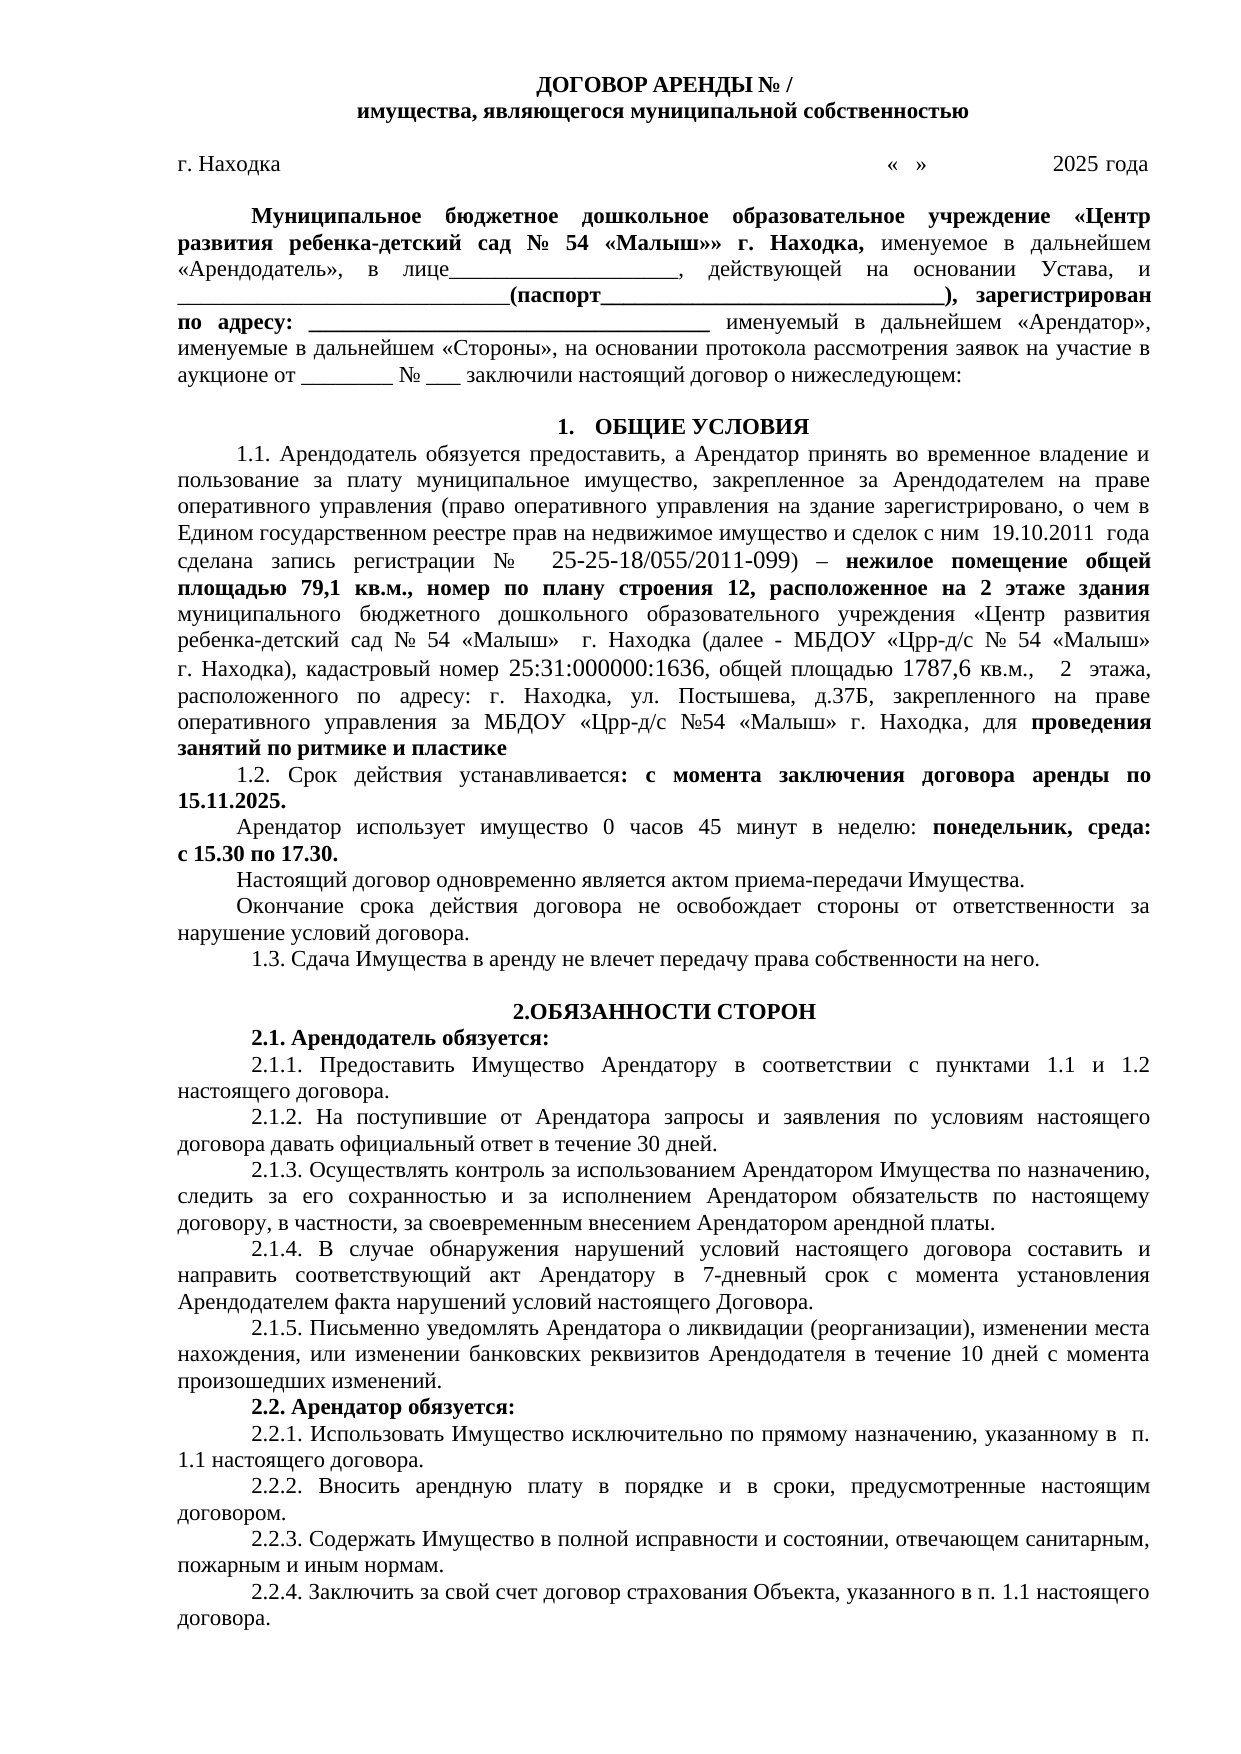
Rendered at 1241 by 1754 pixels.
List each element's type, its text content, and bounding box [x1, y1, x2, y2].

text 2.1.4. В случае обнаружения нарушений условий настоящего договора составить и направить соответствующий акт Арендатору в 7-дневный срок с момента установления Арендодателем факта нарушений условий настоящего Договора. [177, 1235, 1152, 1314]
text 2.1. Арендодатель обязуется: [177, 1024, 1152, 1051]
text 1.1. Арендодатель обязуется предоставить, а Арендатор принять во временное владение и пользование за плату муниципальное имущество, закрепленное за Арендодателем на праве оперативного управления (право оперативного управления на здание зарегистрировано, о чем в Едином государственном реестре прав на недвижимое имущество и сделок с ним 19.10.2011 года сделана запись регистрации № 25-25-18/055/2011-099) – нежилое помещение общей площадью 79,1 кв.м., номер по плану строения 12, расположенное на 2 этаже здания муниципального бюджетного дошкольного образовательного учреждения «Центр развития ребенка-детский сад № 54 «Малыш» г. Находка (далее - МБДОУ «Црр-д/с № 54 «Малыш» г. Находка), кадастровый номер 25:31:000000:1636, общей площадью 1787,6 кв.м., 2 этажа, расположенного по адресу: г. Находка, ул. Постышева, д.37Б, закрепленного на праве оперативного управления за МБДОУ «Црр-д/с №54 «Малыш» г. Находка, для проведения занятий по ритмике и пластике [177, 440, 1152, 761]
text г. Находка « » 2025 года [177, 150, 1152, 176]
text 1.3. Сдача Имущества в аренду не влечет передачу права собственности на него. [177, 945, 1152, 972]
text Муниципальное бюджетное дошкольное образовательное учреждение «Центр развития ребенка-детский сад № 54 «Малыш»» г. Находка, именуемое в дальнейшем «Арендодатель», в лице____________________, действующей на основании Устава, и _____________________________(паспорт______________________________), зарегистрирован по адресу: ___________________________________ именуемый в дальнейшем «Арендатор», именуемые в дальнейшем «Стороны», на основании протокола рассмотрения заявок на участие в аукционе от ________ № ___ заключили настоящий договор о нижеследующем: [177, 202, 1152, 387]
text 2.1.1. Предоставить Имущество Арендатору в соответствии с пунктами 1.1 и 1.2 настоящего договора. [177, 1051, 1152, 1103]
text 2.2.4. Заключить за свой счет договор страхования Объекта, указанного в п. 1.1 настоящего договора. [177, 1578, 1152, 1630]
text 2.1.3. Осуществлять контроль за использованием Арендатором Имущества по назначению, следить за его сохранностью и за исполнением Арендатором обязательств по настоящему договору, в частности, за своевременным внесением Арендатором арендной платы. [177, 1156, 1152, 1235]
text Арендатор использует имущество 0 часов 45 минут в неделю: понедельник, среда: с 15.30 по 17.30. [177, 813, 1152, 866]
text Окончание срока действия договора не освобождает стороны от ответственности за нарушение условий договора. [177, 892, 1152, 945]
text 2.2. Арендатор обязуется: [177, 1393, 1152, 1419]
list ОБЩИЕ УСЛОВИЯ [215, 413, 1152, 440]
subtitle ДОГОВОР АРЕНДЫ № / [177, 71, 1152, 97]
text 2.2.1. Использовать Имущество исключительно по прямому назначению, указанному в п. 1.1 настоящего договора. [177, 1419, 1152, 1472]
text 2.ОБЯЗАННОСТИ СТОРОН [177, 998, 1152, 1024]
text 2.2.3. Содержать Имущество в полной исправности и состоянии, отвечающем санитарным, пожарным и иным нормам. [177, 1525, 1152, 1578]
text имущества, являющегося муниципальной собственностью [177, 97, 1149, 123]
text 2.1.2. На поступившие от Арендатора запросы и заявления по условиям настоящего договора давать официальный ответ в течение 30 дней. [177, 1103, 1152, 1156]
text 2.1.5. Письменно уведомлять Арендатора о ликвидации (реорганизации), изменении места нахождения, или изменении банковских реквизитов Арендодателя в течение 10 дней с момента произошедших изменений. [177, 1314, 1152, 1393]
text Настоящий договор одновременно является актом приема-передачи Имущества. [177, 866, 1152, 892]
text 2.2.2. Вносить арендную плату в порядке и в сроки, предусмотренные настоящим договором. [177, 1472, 1152, 1525]
text 1.2. Срок действия устанавливается: с момента заключения договора аренды по 15.11.2025. [177, 761, 1152, 813]
